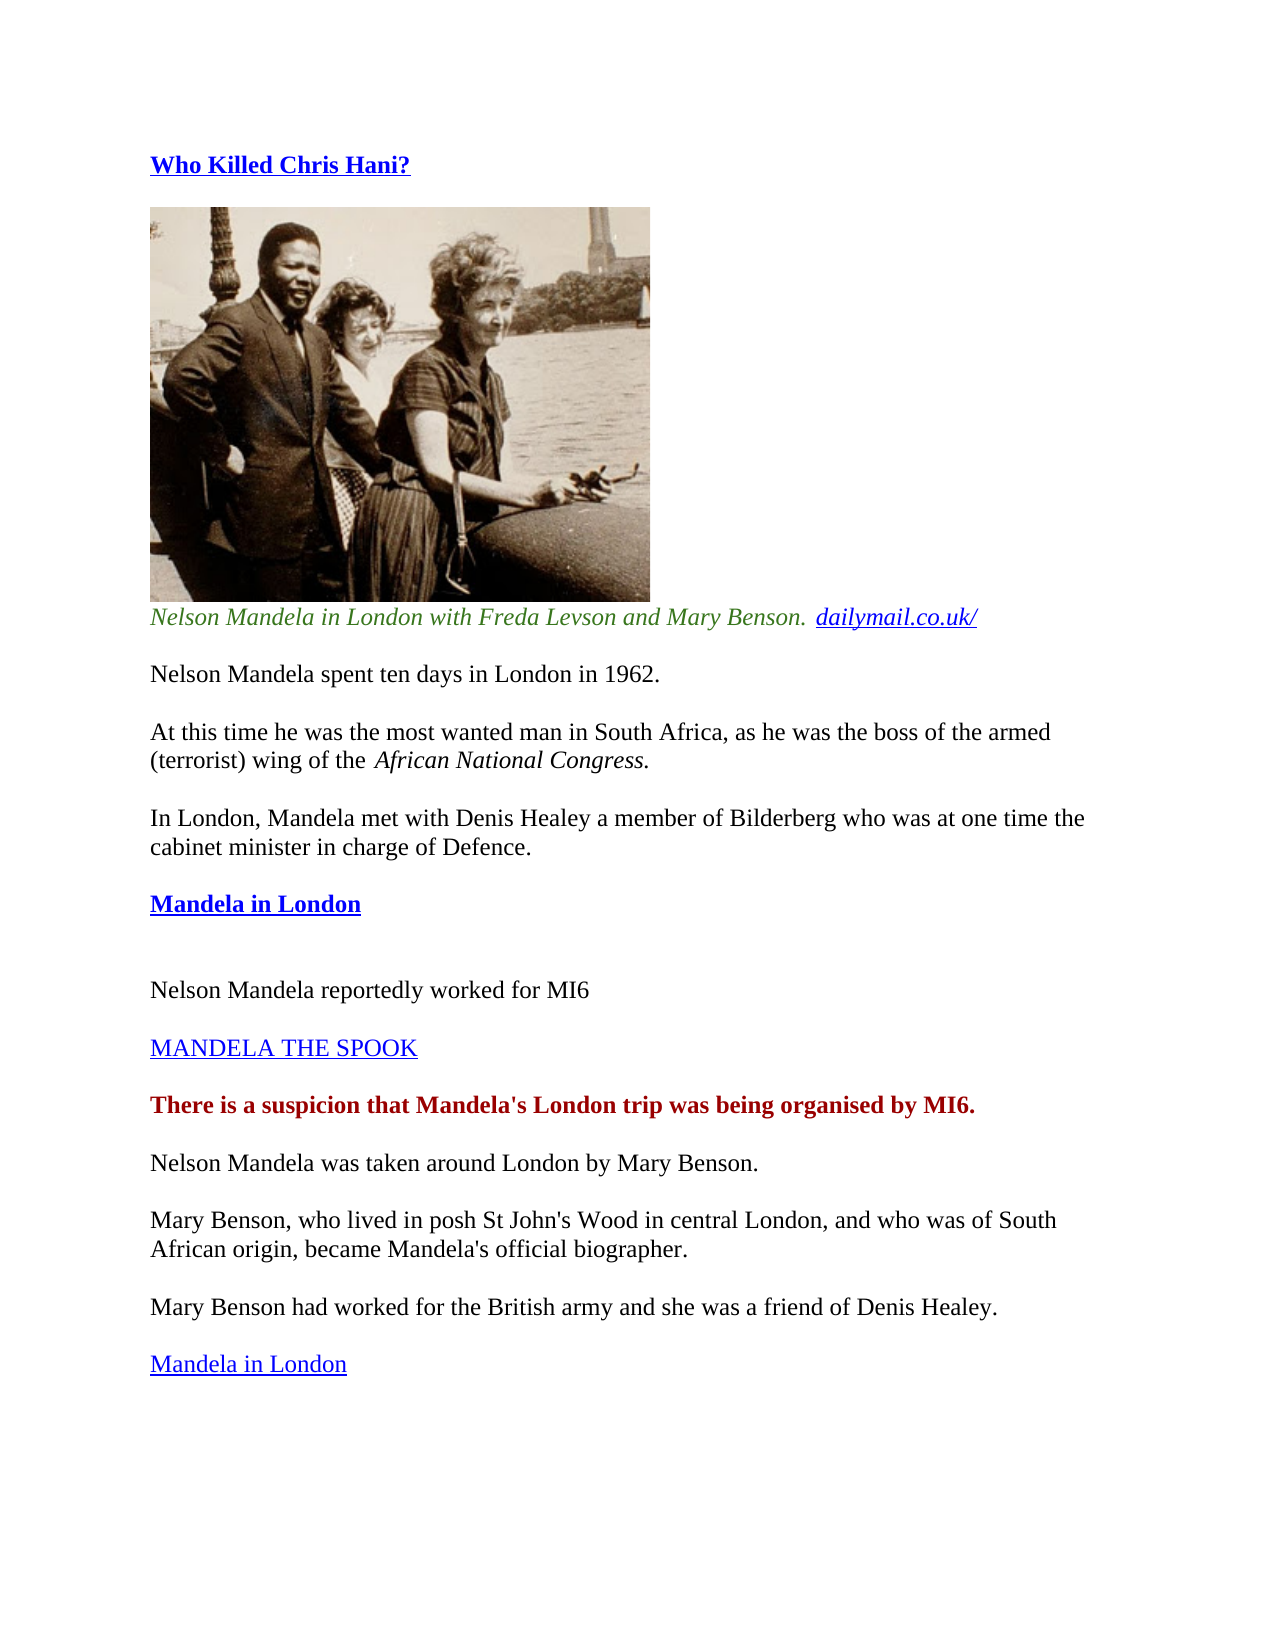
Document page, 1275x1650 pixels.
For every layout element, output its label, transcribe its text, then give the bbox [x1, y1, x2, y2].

text MANDELA THE SPOOK [150, 1033, 1125, 1062]
text There is a suspicion that Mandela's London trip was being organised by MI6. Nelson Mandela was taken around London by Mary Benson. [150, 1091, 1125, 1177]
text Mandela in London [150, 889, 1125, 918]
text Mary Benson had worked for the British army and she was a friend of Denis Healey. [150, 1292, 1125, 1321]
text Nelson Mandela reportedly worked for MI6 [150, 976, 1125, 1004]
text In London, Mandela met with Denis Healey a member of Bilderberg who was at one time the cabinet minister in charge of Defence. [150, 803, 1125, 861]
text At this time he was the most wanted man in South Africa, as he was the boss of the armed (terrorist) wing of the African National Congress. [150, 688, 1125, 774]
text Nelson Mandela in London with Freda Levson and Mary Benson. dailymail.co.uk/ [150, 602, 1125, 631]
picture [150, 207, 650, 602]
text Mandela in London [150, 1349, 1125, 1378]
text Mary Benson, who lived in posh St John's Wood in central London, and who was of South African origin, became Mandela's official biographer. [150, 1206, 1125, 1263]
text Nelson Mandela spent ten days in London in 1962. [150, 659, 1125, 688]
